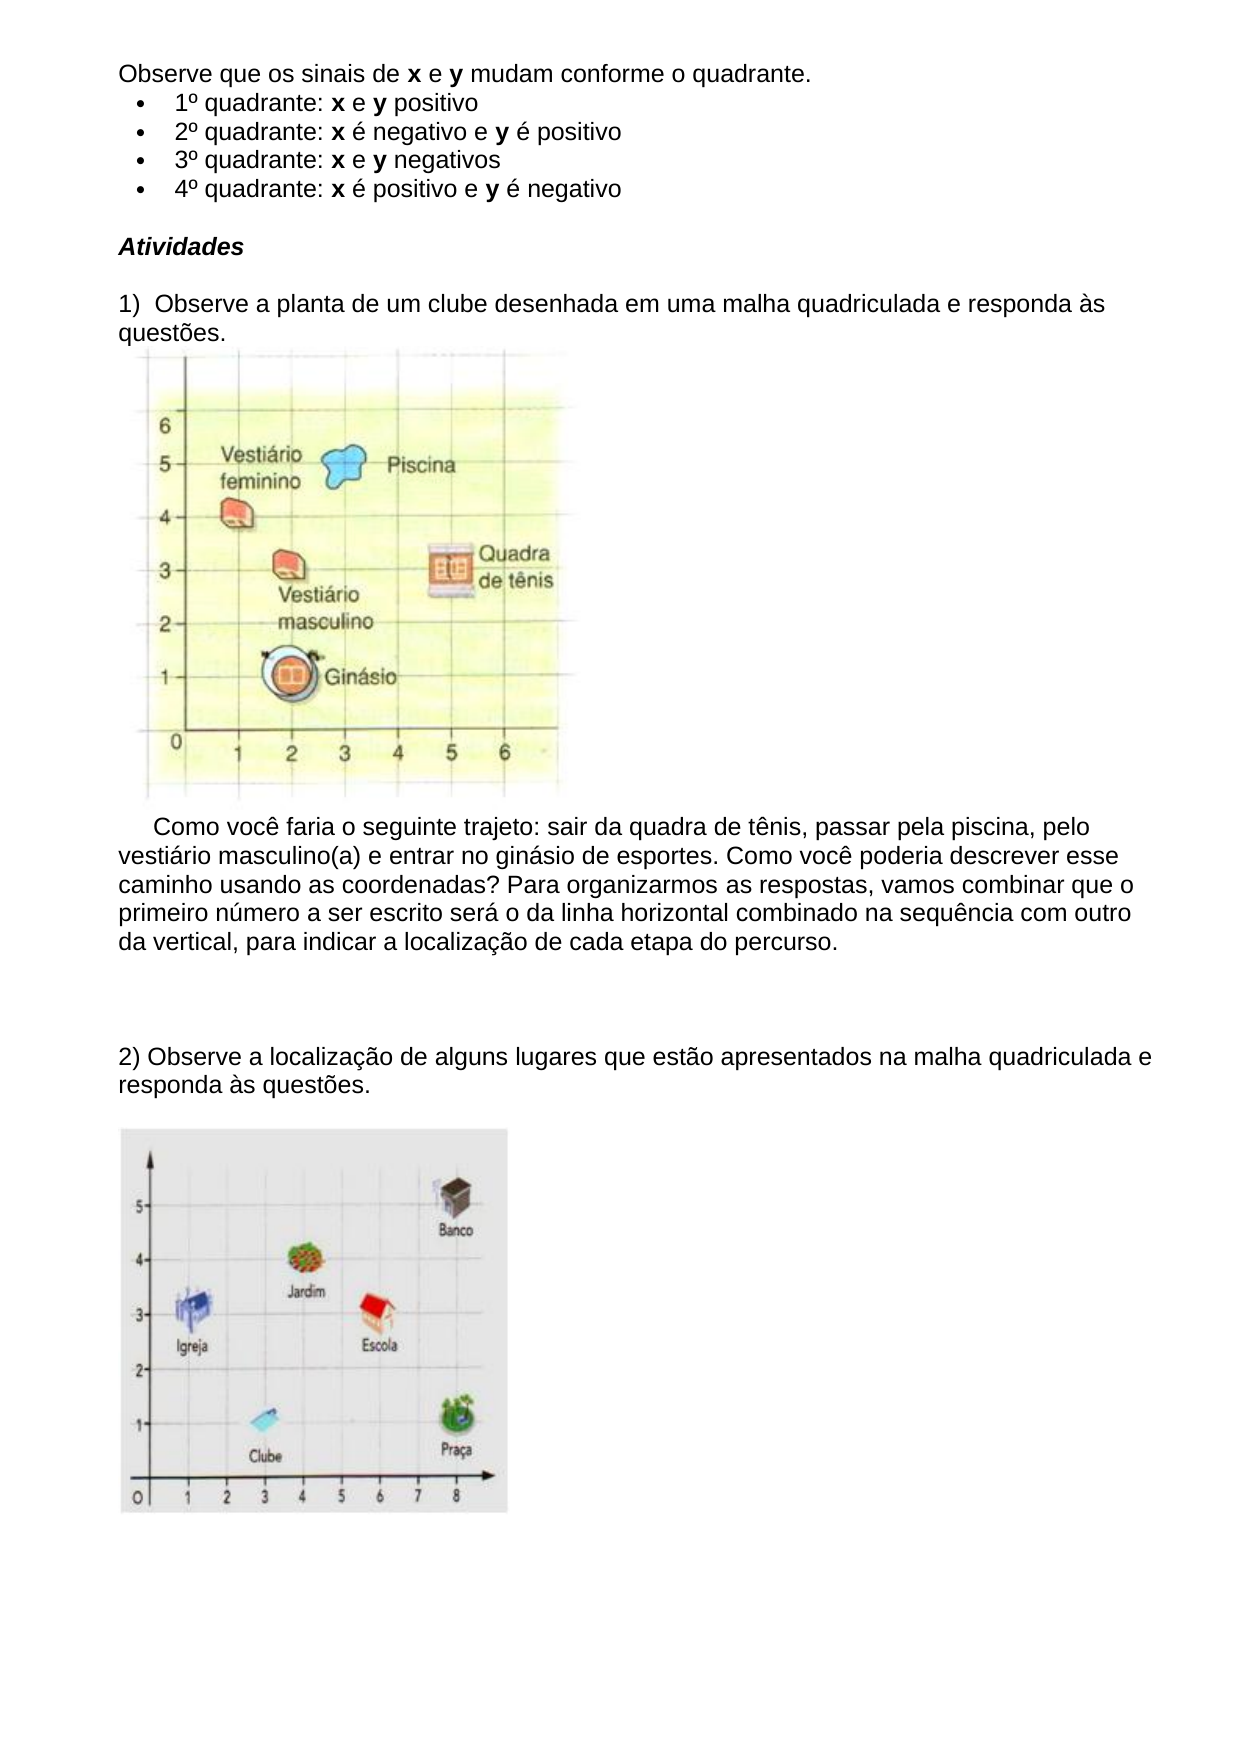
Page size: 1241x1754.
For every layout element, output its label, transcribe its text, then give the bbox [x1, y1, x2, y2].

text Observe que os sinais de x e y mudam conforme o quadrante. [118, 59, 1167, 88]
text Atividades [118, 232, 1167, 260]
picture [118, 346, 587, 813]
text 2) Observe a localização de alguns lugares que estão apresentados na malha quadriculada e responda às questões. [118, 1041, 1167, 1127]
list 3º quadrante: x e y negativos [137, 145, 1167, 174]
text Como você faria o seguinte trajeto: sair da quadra de tênis, passar pela piscina, pelo vestiário masculino(a) e entrar no ginásio de esportes. Como você poderia descrever esse caminho usando as coordenadas? Para organizarmos as respostas, vamos combinar que o primeiro número a ser escrito será o da linha horizontal combinado na sequência com outro da vertical, para indicar a localização de cada etapa do percurso. [118, 812, 1167, 1013]
list 1º quadrante: x e y positivo [137, 88, 1167, 117]
list 4º quadrante: x é positivo e y é negativo [137, 174, 1167, 203]
picture [118, 1127, 511, 1516]
list 2º quadrante: x é negativo e y é positivo [137, 117, 1167, 145]
text 1) Observe a planta de um clube desenhada em uma malha quadriculada e responda às questões. [118, 289, 1167, 347]
